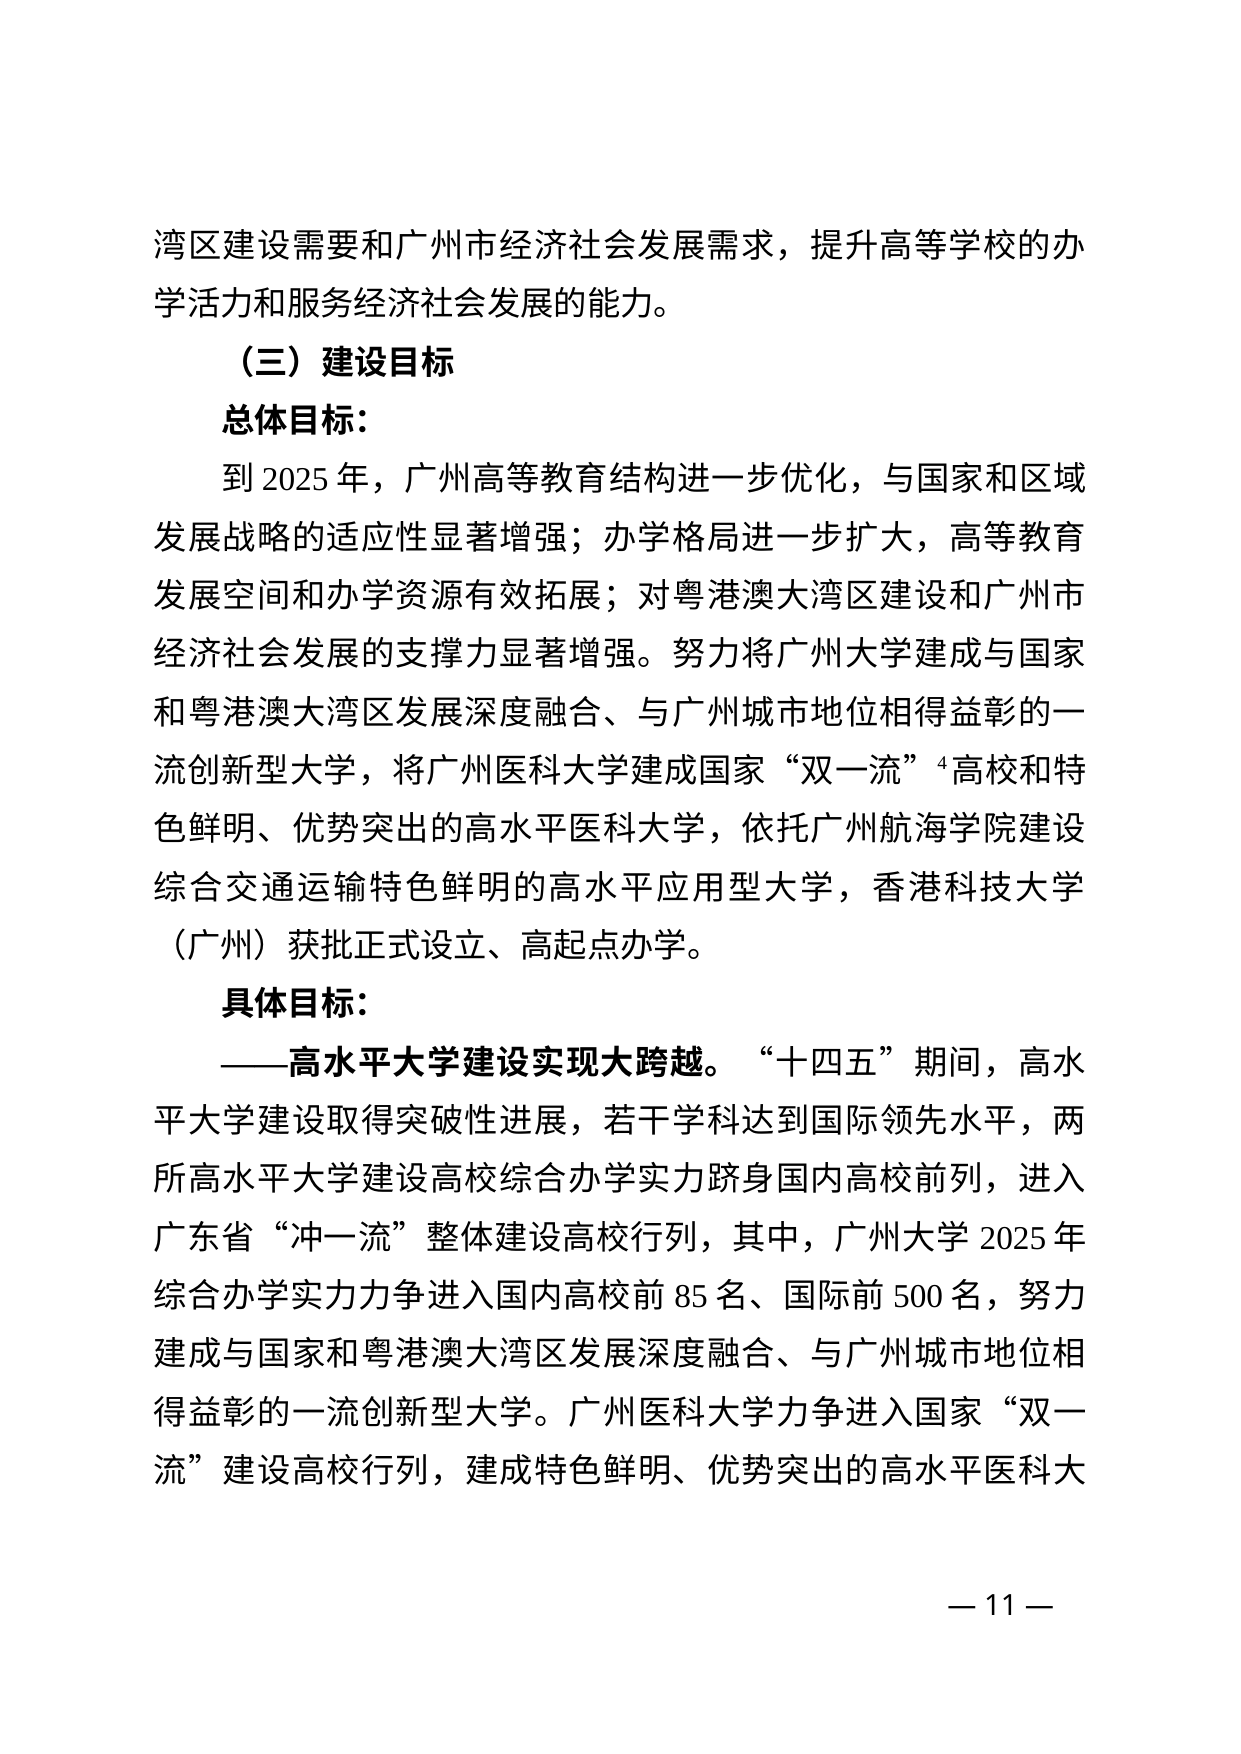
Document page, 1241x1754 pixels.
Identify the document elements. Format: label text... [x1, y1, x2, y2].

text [153, 211, 1087, 327]
text 具体目标： [153, 969, 1087, 1027]
text 到2025年，广州高等教育结构进一步优化，与国家和区域发展战略的适应性显著增强；办学格局进一步扩大，高等教育发展空间和办学资源有效拓展；对粤港澳大湾区建设和广州市经济社会发展的支撑力显著增强。努力将广州大学建成与国家和粤港澳大湾区发展深度融合、与广州城市地位相得益彰的一流创新型大学，将广州医科大学建成国家“双一流”4高校和特色鲜明、优势突出的高水平医科大学，依托广州航海学院建设综合交通运输特色鲜明的高水平应用型大学，香港科技大学（广州）获批正式设立、高起点办学。 [153, 444, 1087, 969]
text 总体目标： [153, 386, 1087, 444]
subtitle （三）建设目标 [153, 327, 1087, 386]
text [153, 1027, 1087, 1494]
